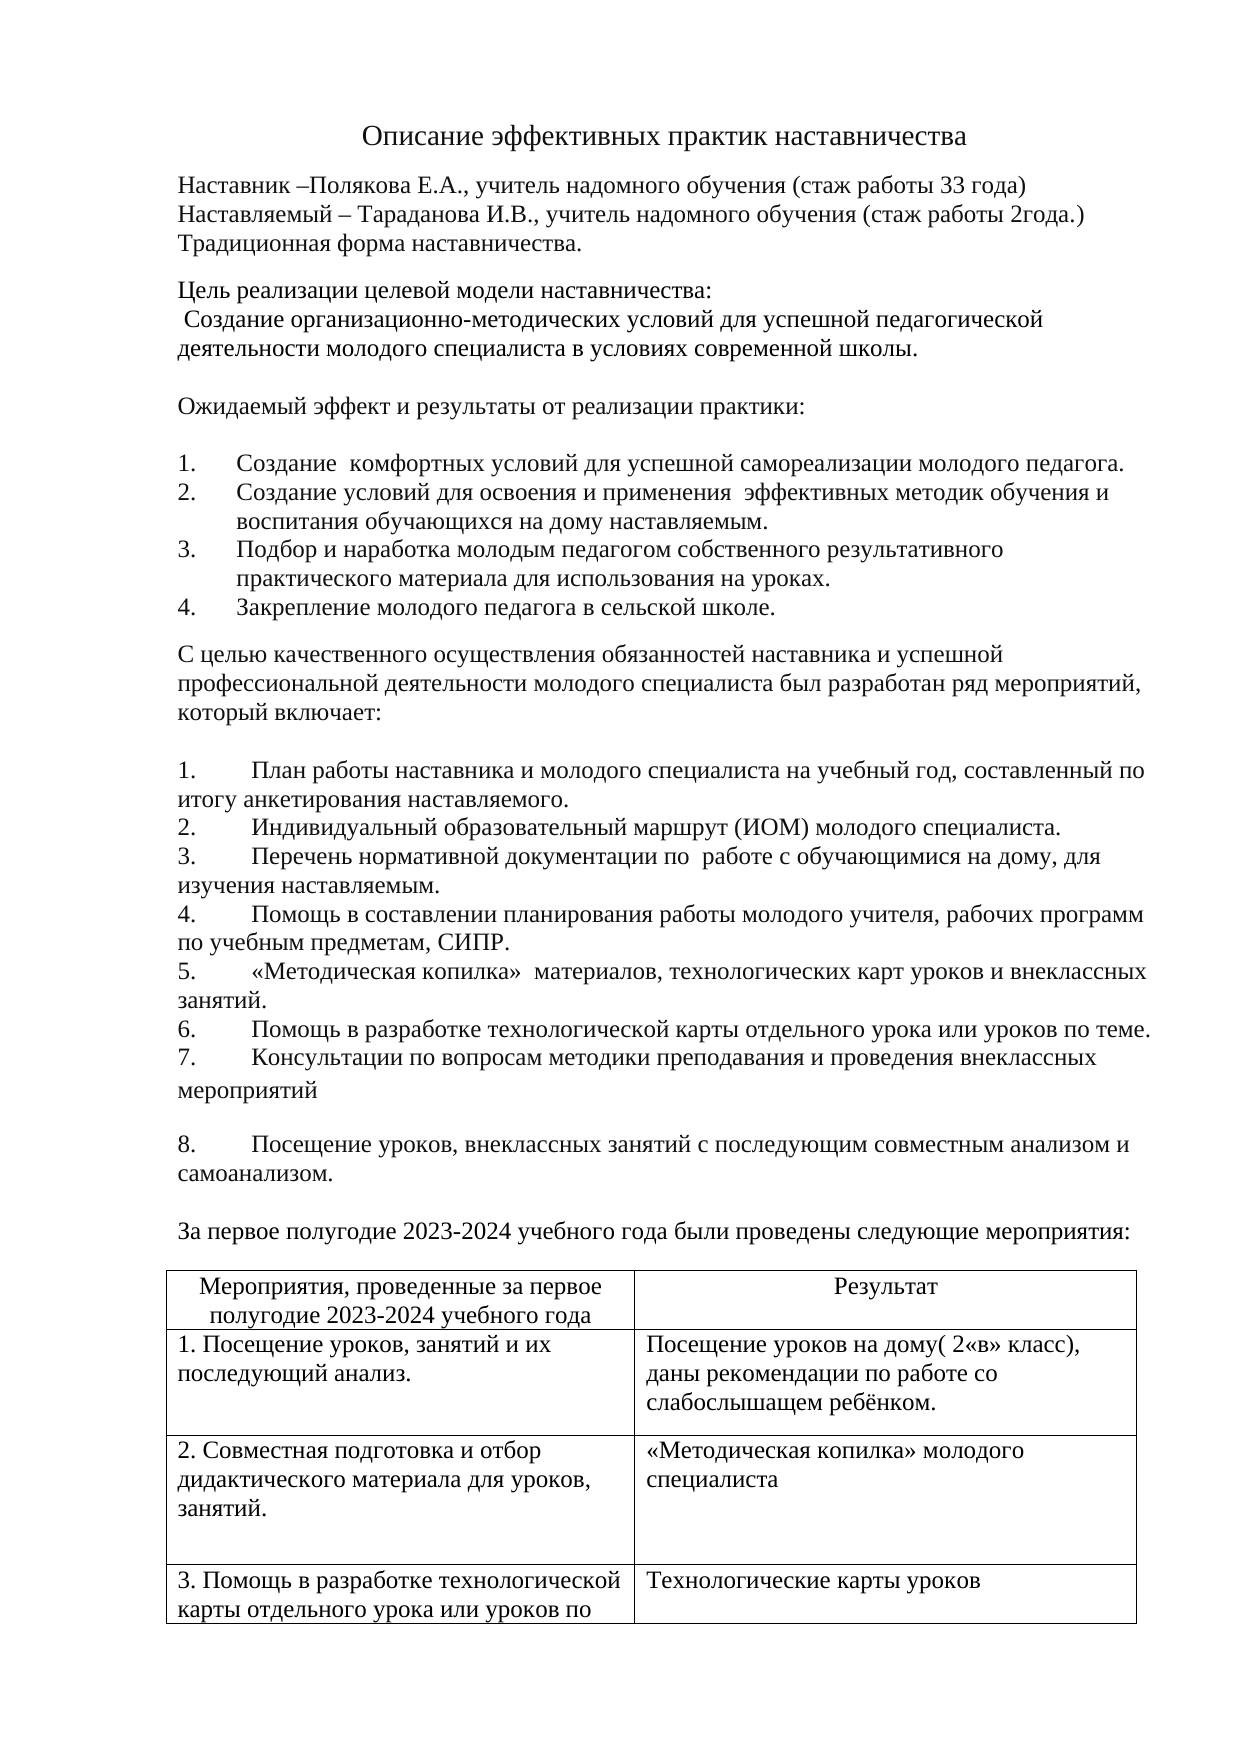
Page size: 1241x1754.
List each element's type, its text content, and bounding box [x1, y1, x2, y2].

list Создание условий для освоения и применения эффективных методик обучения и воспитания обучающихся на дому наставляемым. [177, 477, 1152, 534]
list Создание комфортных условий для успешной самореализации молодого педагога. [177, 448, 1152, 477]
list Закрепление молодого педагога в сельской школе. [177, 592, 1152, 621]
text Описание эффективных практик наставничества [177, 118, 1152, 152]
table_header Мероприятия, проведенные за первое полугодие 2023-2024 учебного года [167, 1271, 634, 1328]
list «Методическая копилка» материалов, технологических карт уроков и внеклассных занятий. [177, 956, 1152, 1014]
list План работы наставника и молодого специалиста на учебный год, составленный по итогу анкетирования наставляемого. [177, 755, 1152, 812]
table_header Результат [635, 1271, 1136, 1328]
list Индивидуальный образовательный маршрут (ИОМ) молодого специалиста. [177, 812, 1152, 841]
text Наставник –Полякова Е.А., учитель надомного обучения (стаж работы 33 года) Наставляемый – Тараданова И.В., учитель надомного обучения (стаж работы 2года.) Традиционная форма наставничества. [177, 170, 1152, 257]
list Помощь в составлении планирования работы молодого учителя, рабочих программ по учебным предметам, СИПР. [177, 899, 1152, 956]
text Цель реализации целевой модели наставничества: Создание организационно-методических условий для успешной педагогической деятельности молодого специалиста в условиях современной школы. [177, 275, 1152, 362]
table_cell «Методическая копилка» молодого специалиста [635, 1436, 1136, 1564]
table_cell 1. Посещение уроков, занятий и их последующий анализ. [167, 1330, 634, 1434]
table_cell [167, 1565, 634, 1623]
table_cell Посещение уроков на дому( 2«в» класс), даны рекомендации по работе со слабослышащем ребёнком. [635, 1330, 1136, 1434]
list Ожидаемый эффект и результаты от реализации практики: [177, 391, 1152, 419]
table_cell 2. Совместная подготовка и отбор дидактического материала для уроков, занятий. [167, 1436, 634, 1564]
list Консультации по вопросам методики преподавания и проведения внеклассных мероприятий [177, 1042, 1152, 1104]
list Помощь в разработке технологической карты отдельного урока или уроков по теме. [177, 1014, 1152, 1042]
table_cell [635, 1565, 1136, 1623]
text За первое полугодие 2023-2024 учебного года были проведены следующие мероприятия: [177, 1216, 1152, 1245]
list Подбор и наработка молодым педагогом собственного результативного практического материала для использования на уроках. [177, 534, 1152, 592]
list Перечень нормативной документации по работе с обучающимися на дому, для изучения наставляемым. [177, 841, 1152, 899]
list Посещение уроков, внеклассных занятий с последующим совместным анализом и самоанализом. [177, 1129, 1152, 1187]
text С целью качественного осуществления обязанностей наставника и успешной профессиональной деятельности молодого специалиста был разработан ряд мероприятий, который включает: [177, 639, 1152, 726]
